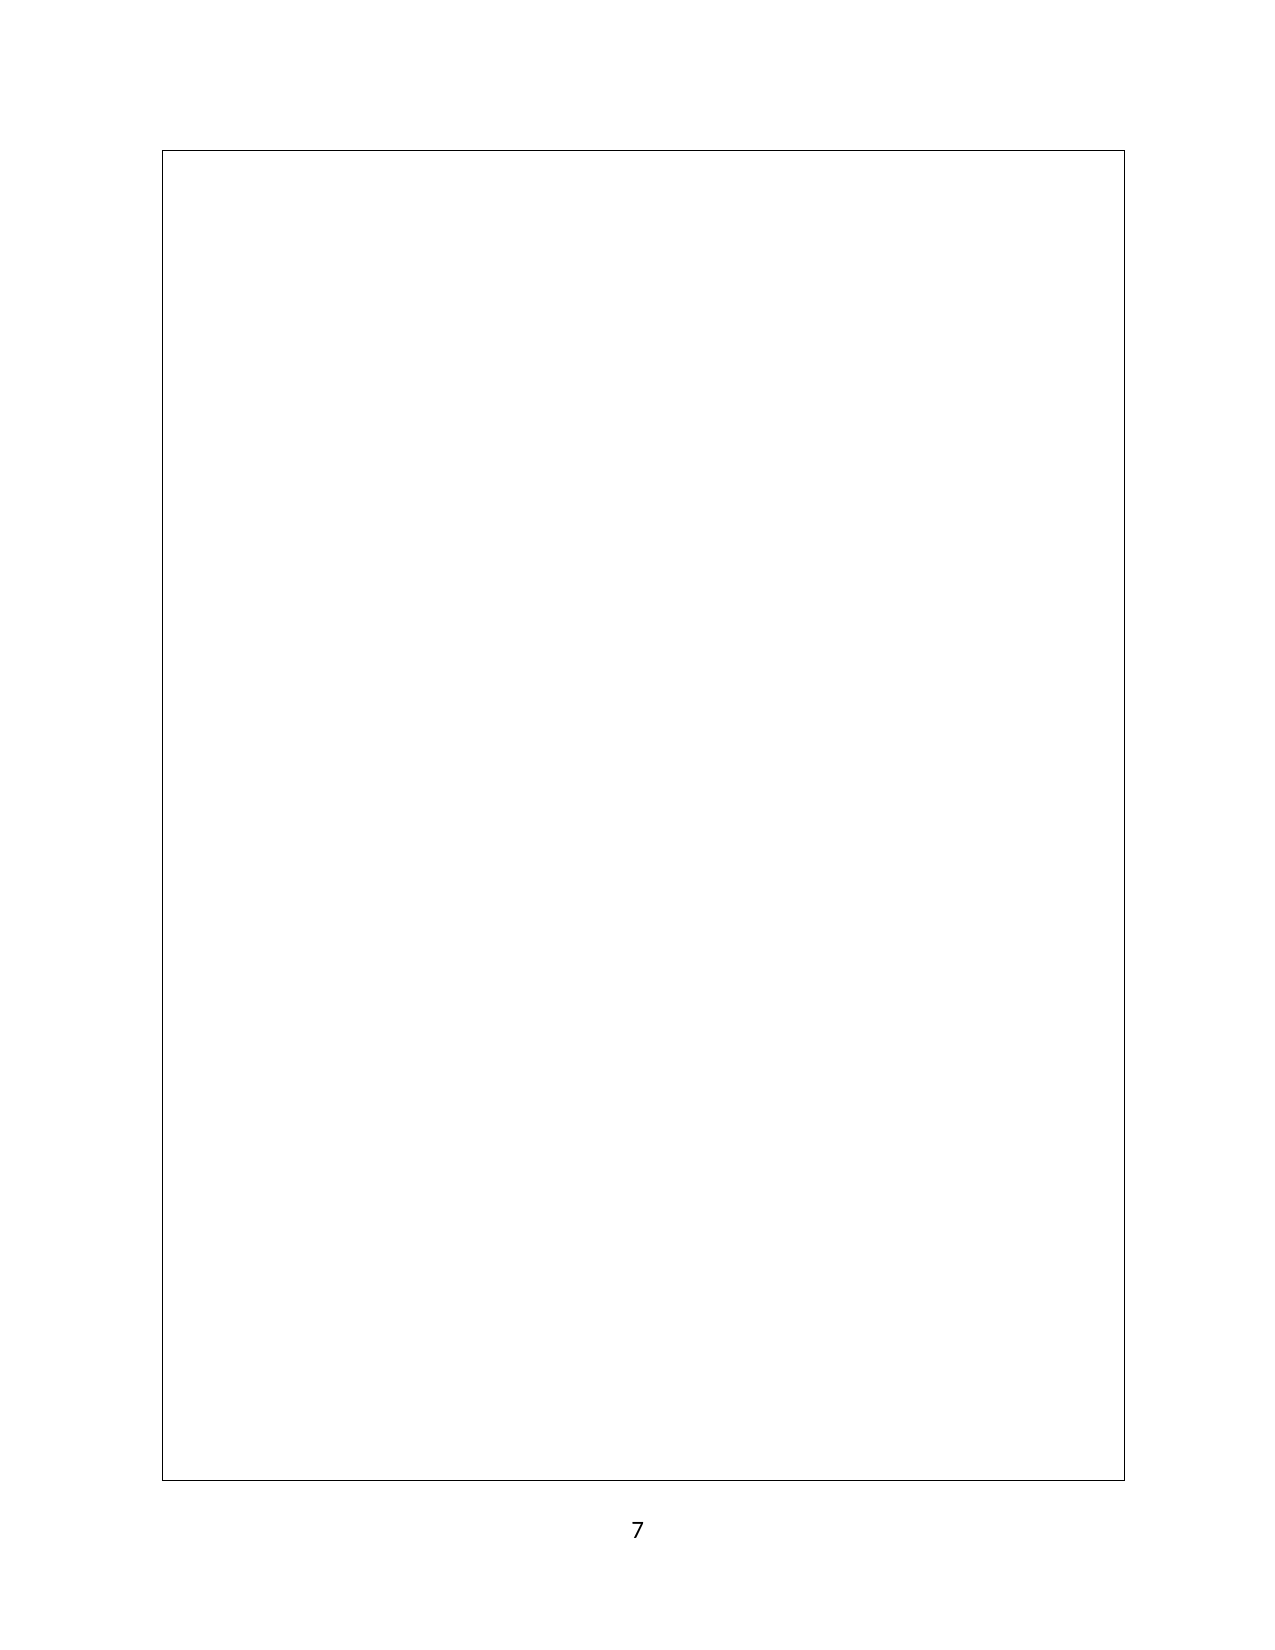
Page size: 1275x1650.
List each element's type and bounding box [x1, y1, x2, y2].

table_cell [163, 151, 1124, 1479]
